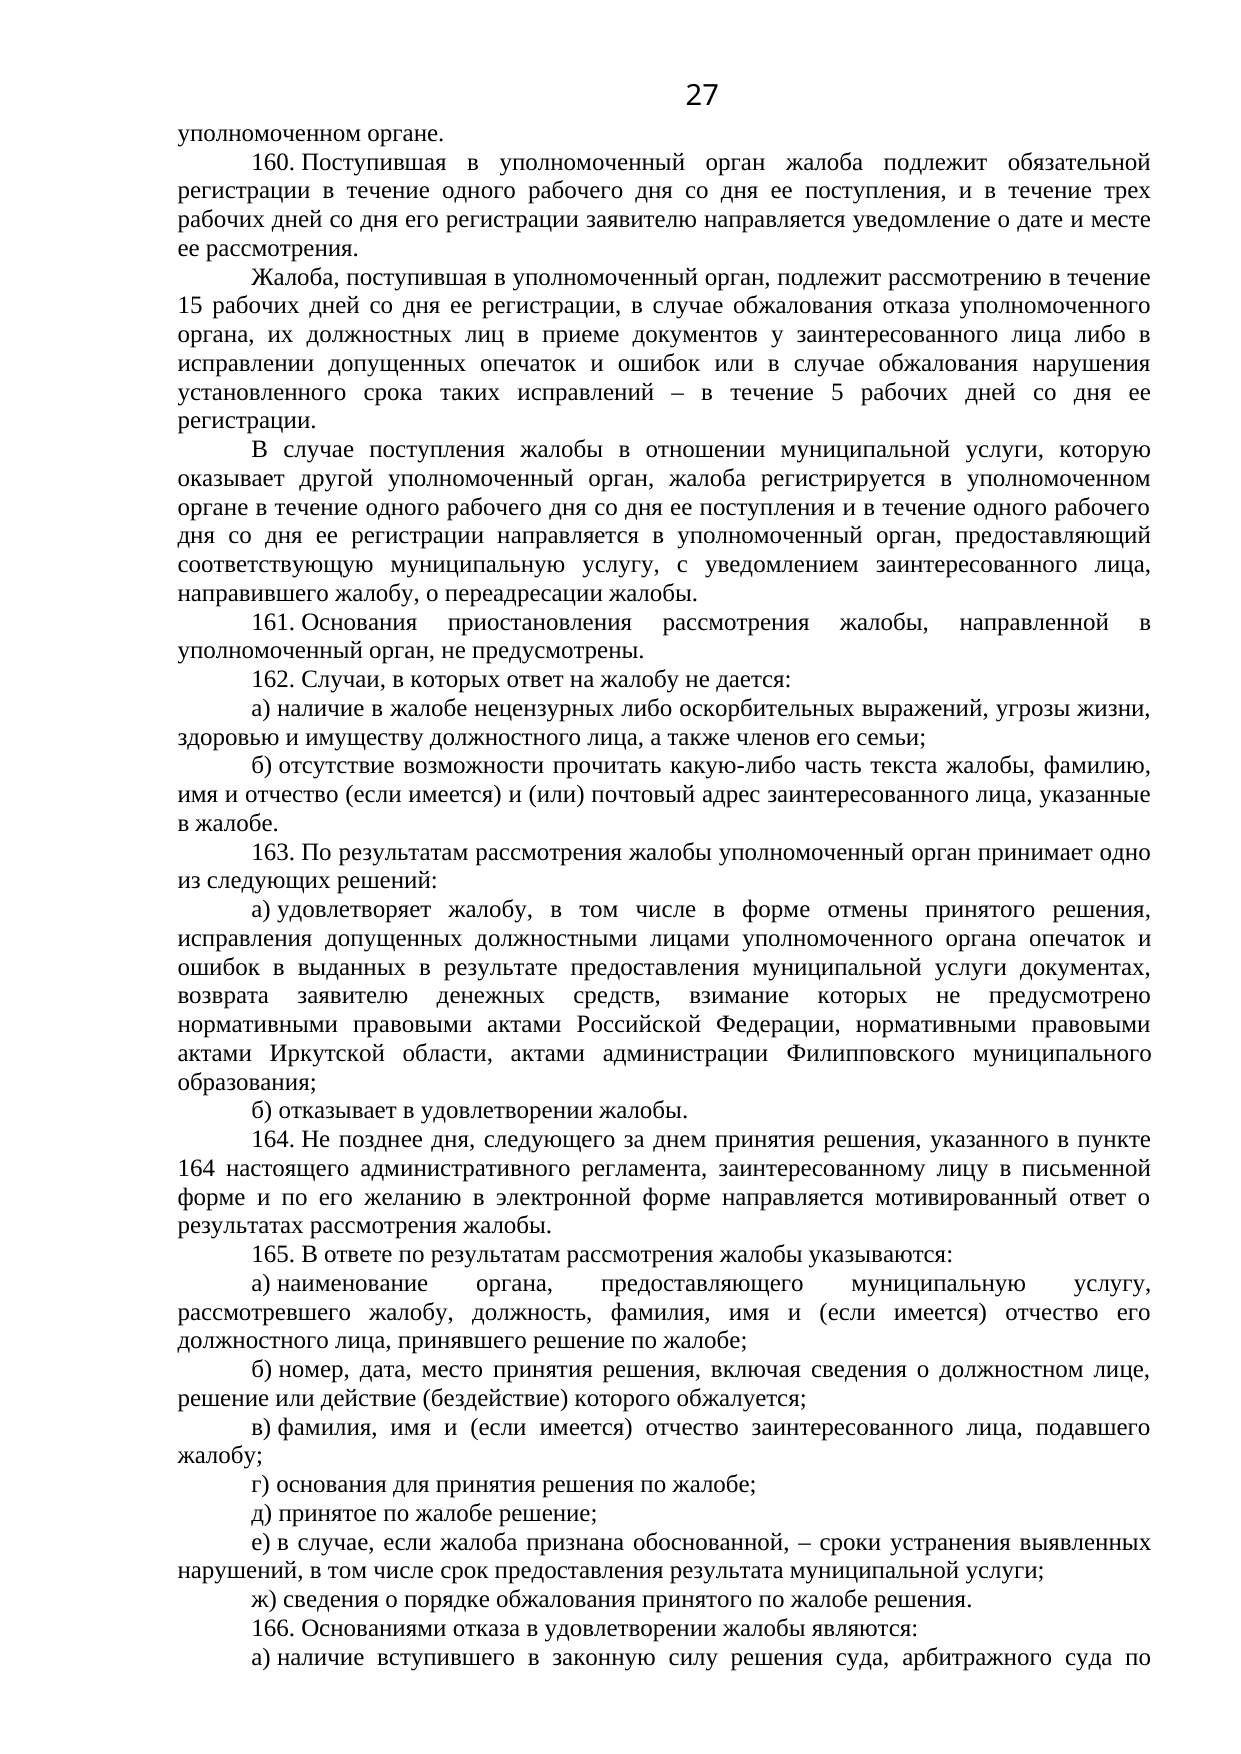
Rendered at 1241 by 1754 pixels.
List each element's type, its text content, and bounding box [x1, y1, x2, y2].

text г) основания для принятия решения по жалобе; [177, 1469, 1152, 1498]
text 160. Поступившая в уполномоченный орган жалоба подлежит обязательной регистрации в течение одного рабочего дня со дня ее поступления, и в течение трех рабочих дней со дня его регистрации заявителю направляется уведомление о дате и месте ее рассмотрения. [177, 147, 1152, 262]
text В случае поступления жалобы в отношении муниципальной услуги, которую оказывает другой уполномоченный орган, жалоба регистрируется в уполномоченном органе в течение одного рабочего дня со дня ее поступления и в течение одного рабочего дня со дня ее регистрации направляется в уполномоченный орган, предоставляющий соответствующую муниципальную услугу, с уведомлением заинтересованного лица, направившего жалобу, о переадресации жалобы. [177, 434, 1152, 607]
text а) удовлетворяет жалобу, в том числе в форме отмены принятого решения, исправления допущенных должностными лицами уполномоченного органа опечаток и ошибок в выданных в результате предоставления муниципальной услуги документах, возврата заявителю денежных средств, взимание которых не предусмотрено нормативными правовыми актами Российской Федерации, нормативными правовыми актами Иркутской области, актами администрации Филипповского муниципального образования; [177, 894, 1152, 1096]
text а) наименование органа, предоставляющего муниципальную услугу, рассмотревшего жалобу, должность, фамилия, имя и (если имеется) отчество его должностного лица, принявшего решение по жалобе; [177, 1268, 1152, 1354]
text 164. Не позднее дня, следующего за днем принятия решения, указанного в пункте 164 настоящего административного регламента, заинтересованному лицу в письменной форме и по его желанию в электронной форме направляется мотивированный ответ о результатах рассмотрения жалобы. [177, 1124, 1152, 1239]
text б) отказывает в удовлетворении жалобы. [177, 1096, 1152, 1124]
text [177, 1642, 1152, 1671]
text 161. Основания приостановления рассмотрения жалобы, направленной в уполномоченный орган, не предусмотрены. [177, 607, 1152, 664]
text 163. По результатам рассмотрения жалобы уполномоченный орган принимает одно из следующих решений: [177, 837, 1152, 894]
text 166. Основаниями отказа в удовлетворении жалобы являются: [177, 1613, 1152, 1642]
text а) наличие в жалобе нецензурных либо оскорбительных выражений, угрозы жизни, здоровью и имуществу должностного лица, а также членов его семьи; [177, 693, 1152, 751]
text Жалоба, поступившая в уполномоченный орган, подлежит рассмотрению в течение 15 рабочих дней со дня ее регистрации, в случае обжалования отказа уполномоченного органа, их должностных лиц в приеме документов у заинтересованного лица либо в исправлении допущенных опечаток и ошибок или в случае обжалования нарушения установленного срока таких исправлений – в течение 5 рабочих дней со дня ее регистрации. [177, 262, 1152, 434]
text е) в случае, если жалоба признана обоснованной, – сроки устранения выявленных нарушений, в том числе срок предоставления результата муниципальной услуги; [177, 1527, 1152, 1584]
text в) фамилия, имя и (если имеется) отчество заинтересованного лица, подавшего жалобу; [177, 1412, 1152, 1469]
text д) принятое по жалобе решение; [177, 1498, 1152, 1527]
text 165. В ответе по результатам рассмотрения жалобы указываются: [177, 1239, 1152, 1268]
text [177, 118, 1152, 147]
text 162. Случаи, в которых ответ на жалобу не дается: [177, 664, 1152, 693]
text ж) сведения о порядке обжалования принятого по жалобе решения. [177, 1584, 1152, 1613]
text б) отсутствие возможности прочитать какую-либо часть текста жалобы, фамилию, имя и отчество (если имеется) и (или) почтовый адрес заинтересованного лица, указанные в жалобе. [177, 751, 1152, 837]
text б) номер, дата, место принятия решения, включая сведения о должностном лице, решение или действие (бездействие) которого обжалуется; [177, 1354, 1152, 1412]
